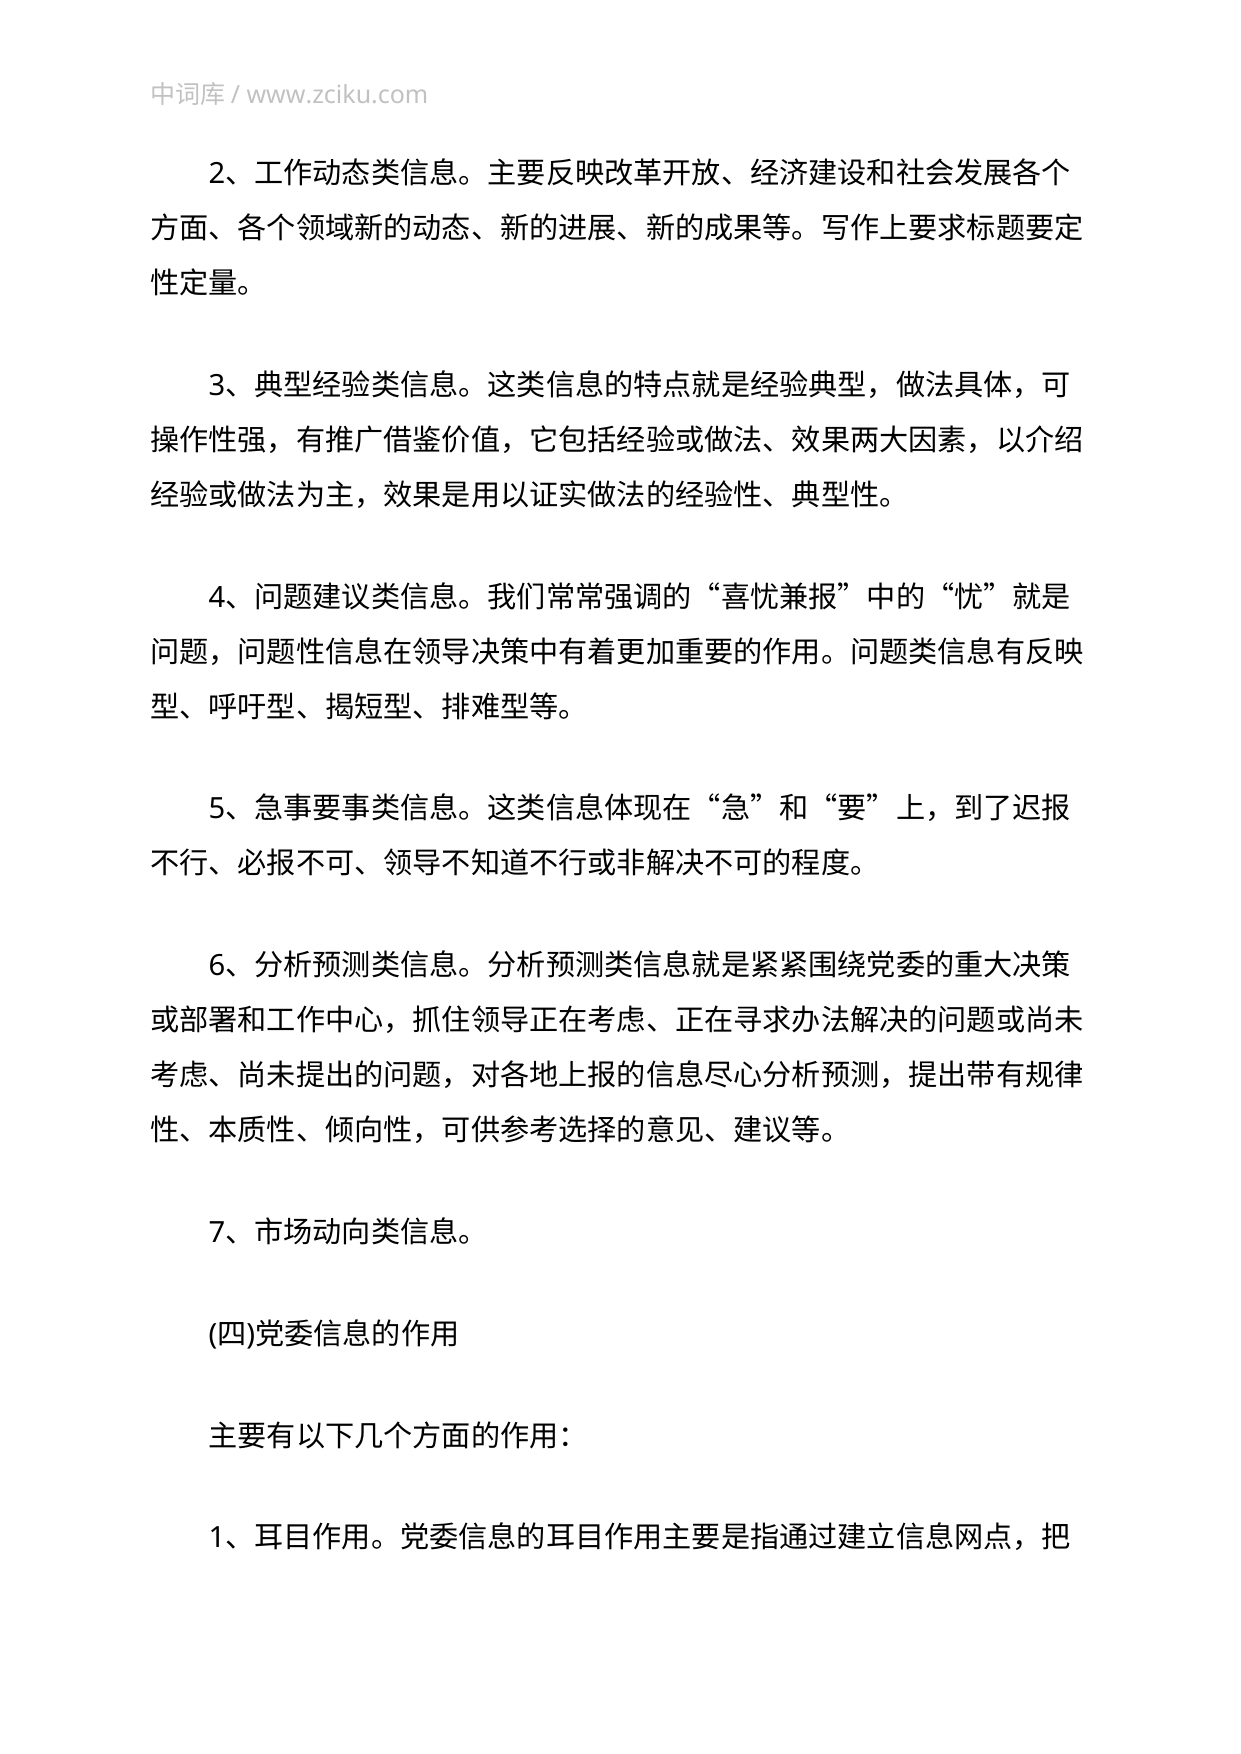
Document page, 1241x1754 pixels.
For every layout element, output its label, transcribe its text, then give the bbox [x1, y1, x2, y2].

text (四)党委信息的作用 [150, 1310, 1090, 1353]
text 2、工作动态类信息。主要反映改革开放、经济建设和社会发展各个方面、各个领域新的动态、新的进展、新的成果等。写作上要求标题要定性定量。 [150, 150, 1090, 302]
text 7、市场动向类信息。 [150, 1208, 1090, 1251]
text 3、典型经验类信息。这类信息的特点就是经验典型，做法具体，可操作性强，有推广借鉴价值，它包括经验或做法、效果两大因素，以介绍经验或做法为主，效果是用以证实做法的经验性、典型性。 [150, 362, 1090, 514]
text 主要有以下几个方面的作用： [150, 1412, 1090, 1454]
text 5、急事要事类信息。这类信息体现在“急”和“要”上，到了迟报不行、必报不可、领导不知道不行或非解决不可的程度。 [150, 785, 1090, 882]
text 6、分析预测类信息。分析预测类信息就是紧紧围绕党委的重大决策或部署和工作中心，抓住领导正在考虑、正在寻求办法解决的问题或尚未考虑、尚未提出的问题，对各地上报的信息尽心分析预测，提出带有规律性、本质性、倾向性，可供参考选择的意见、建议等。 [150, 942, 1090, 1149]
text 4、问题建议类信息。我们常常强调的“喜忧兼报”中的“忧”就是问题，问题性信息在领导决策中有着更加重要的作用。问题类信息有反映型、呼吁型、揭短型、排难型等。 [150, 573, 1090, 726]
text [150, 1514, 1090, 1556]
